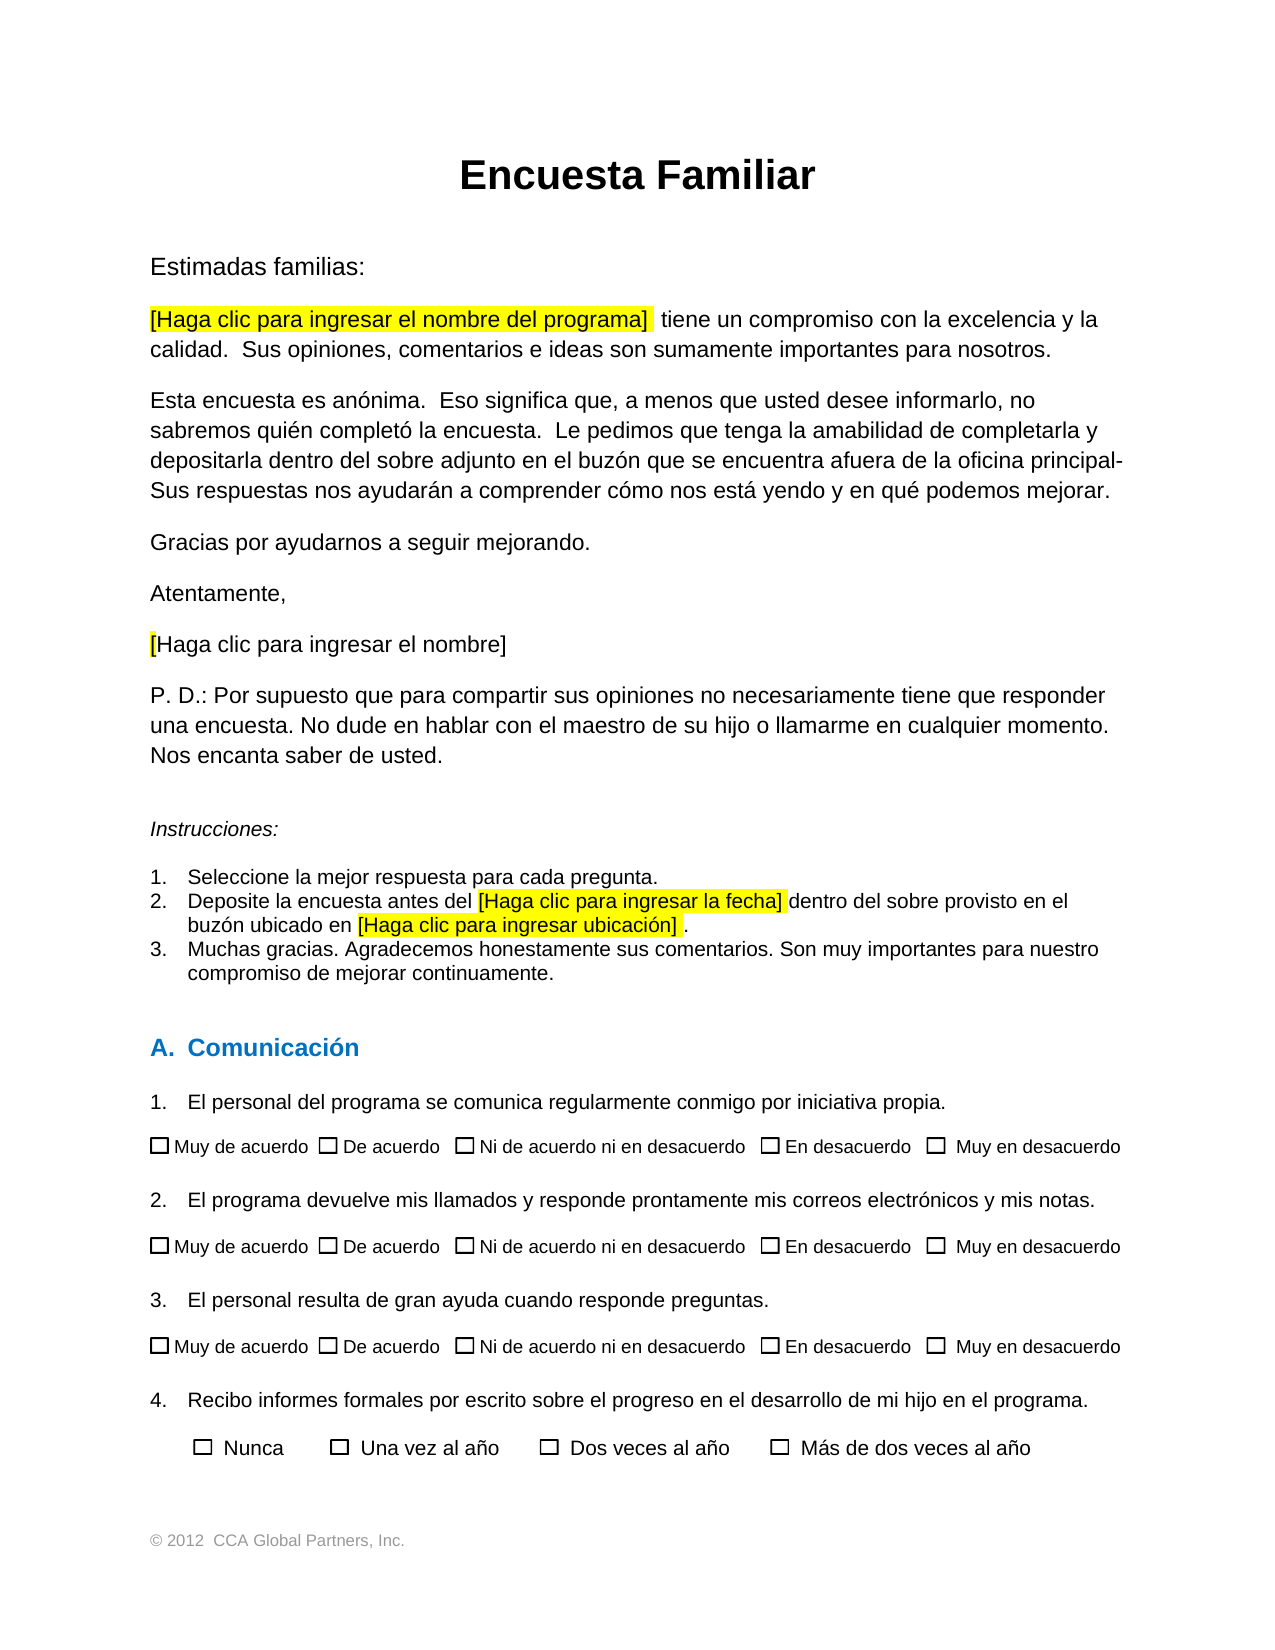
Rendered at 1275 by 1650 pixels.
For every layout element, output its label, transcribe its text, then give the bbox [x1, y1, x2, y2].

list Seleccione la mejor respuesta para cada pregunta. [150, 865, 1125, 889]
text Estimadas familias: [150, 252, 1125, 281]
picture [926, 1237, 946, 1254]
picture [761, 1137, 780, 1154]
list Muchas gracias. Agradecemos honestamente sus comentarios. Son muy importantes para nuestro compromiso de mejorar continuamente. [150, 937, 1125, 985]
picture [926, 1137, 946, 1154]
picture [318, 1137, 338, 1154]
picture [318, 1337, 338, 1354]
text tiene un compromiso con la excelencia y la calidad. Sus opiniones, comentarios e ideas son sumamente importantes para nosotros. [150, 306, 1125, 362]
picture [539, 1439, 559, 1455]
list Muy de acuerdo De acuerdo Ni de acuerdo ni en desacuerdo En desacuerdo Muy en desacuerdo [150, 1336, 1125, 1363]
picture [193, 1439, 213, 1455]
text Encuesta Familiar [150, 150, 1125, 198]
picture [150, 1337, 169, 1354]
list Muy de acuerdo De acuerdo Ni de acuerdo ni en desacuerdo En desacuerdo Muy en desacuerdo [150, 1136, 1125, 1164]
list El personal resulta de gran ayuda cuando responde preguntas. [150, 1288, 1125, 1312]
text Gracias por ayudarnos a seguir mejorando. [150, 528, 1125, 555]
list Deposite la encuesta antes del dentro del sobre provisto en el buzón ubicado en . [683, 889, 1125, 937]
picture [926, 1337, 946, 1354]
picture [150, 1237, 169, 1254]
list El personal del programa se comunica regularmente conmigo por iniciativa propia. [150, 1090, 1125, 1114]
picture [150, 1137, 169, 1154]
list Recibo informes formales por escrito sobre el progreso en el desarrollo de mi hijo en el programa. [150, 1387, 1125, 1411]
picture [455, 1237, 475, 1254]
picture [770, 1439, 789, 1455]
list Nunca Una vez al año Dos veces al año Más de dos veces al año [187, 1435, 1125, 1459]
picture [330, 1439, 349, 1455]
text Atentamente, [150, 579, 1125, 606]
text P. D.: Por supuesto que para compartir sus opiniones no necesariamente tiene que responder una encuesta. No dude en hablar con el maestro de su hijo o llamarme en cualquier momento. Nos encanta saber de usted. [150, 682, 1125, 768]
picture [761, 1237, 780, 1254]
picture [318, 1237, 338, 1254]
text Instrucciones: [150, 817, 1125, 841]
picture [761, 1337, 780, 1354]
list El programa devuelve mis llamados y responde prontamente mis correos electrónicos y mis notas. [150, 1188, 1125, 1212]
list Comunicación [150, 1033, 1125, 1061]
list Deposite la encuesta antes del dentro del sobre provisto en el buzón ubicado en . [150, 889, 478, 937]
text Esta encuesta es anónima. Eso significa que, a menos que usted desee informarlo, no sabremos quién completó la encuesta. Le pedimos que tenga la amabilidad de completarla y depositarla dentro del sobre adjunto en el buzón que se encuentra afuera de la oficina principal- Sus respuestas nos ayudarán a comprender cómo nos está yendo y en qué podemos mejorar. [150, 387, 1125, 504]
picture [455, 1337, 475, 1354]
picture [455, 1137, 475, 1154]
list Muy de acuerdo De acuerdo Ni de acuerdo ni en desacuerdo En desacuerdo Muy en desacuerdo [150, 1236, 1125, 1264]
